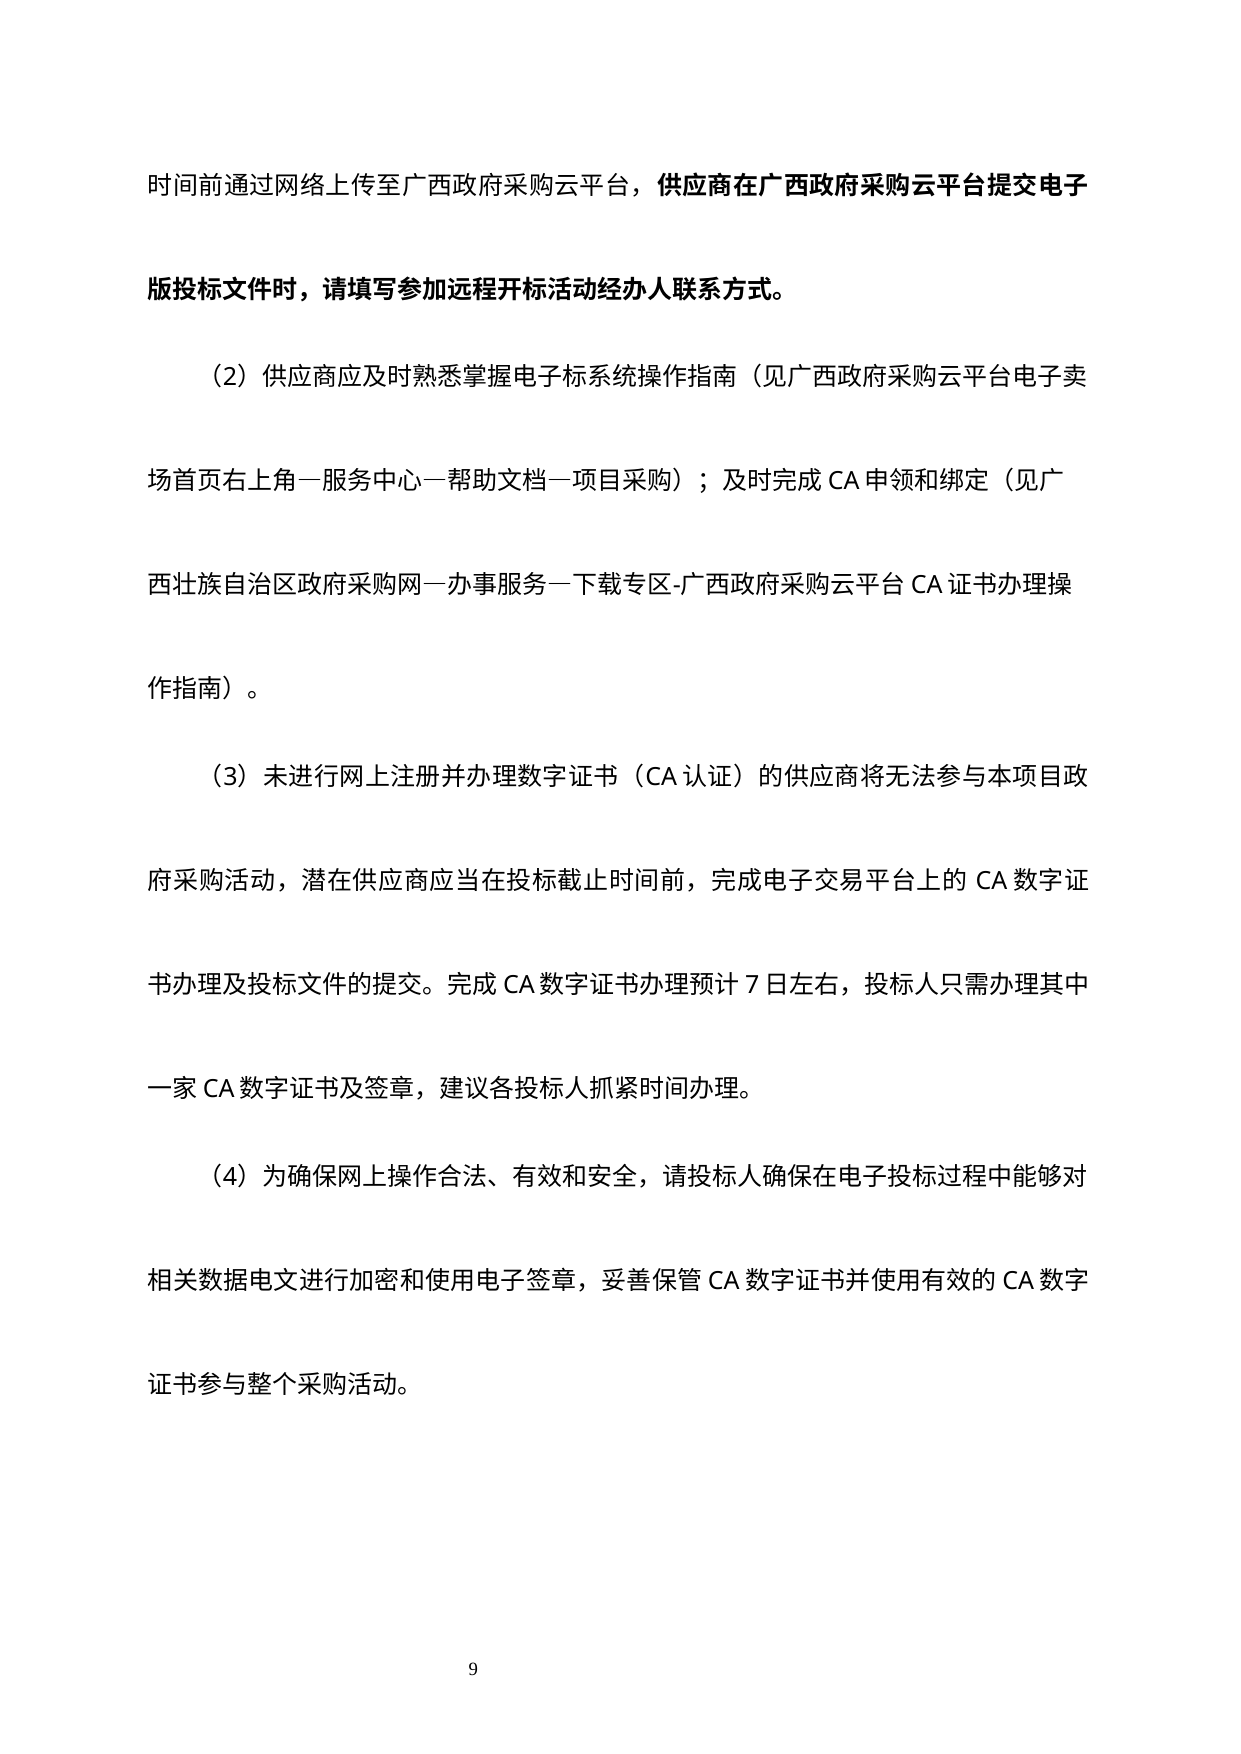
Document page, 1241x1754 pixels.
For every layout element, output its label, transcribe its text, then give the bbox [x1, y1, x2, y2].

text （4）为确保网上操作合法、有效和安全，请投标人确保在电子投标过程中能够对相关数据电文进行加密和使用电子签章，妥善保管CA数字证书并使用有效的CA数字证书参与整个采购活动。 [148, 1139, 1089, 1417]
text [148, 148, 1089, 322]
text （3）未进行网上注册并办理数字证书（CA认证）的供应商将无法参与本项目政府采购活动，潜在供应商应当在投标截止时间前，完成电子交易平台上的CA数字证书办理及投标文件的提交。完成CA数字证书办理预计7日左右，投标人只需办理其中一家CA数字证书及签章，建议各投标人抓紧时间办理。 [148, 740, 1089, 1121]
text （2）供应商应及时熟悉掌握电子标系统操作指南（见广西政府采购云平台电子卖场首页右上角—服务中心—帮助文档—项目采购）；及时完成CA申领和绑定（见广西壮族自治区政府采购网—办事服务—下载专区-广西政府采购云平台CA证书办理操作指南）。 [148, 340, 1089, 722]
